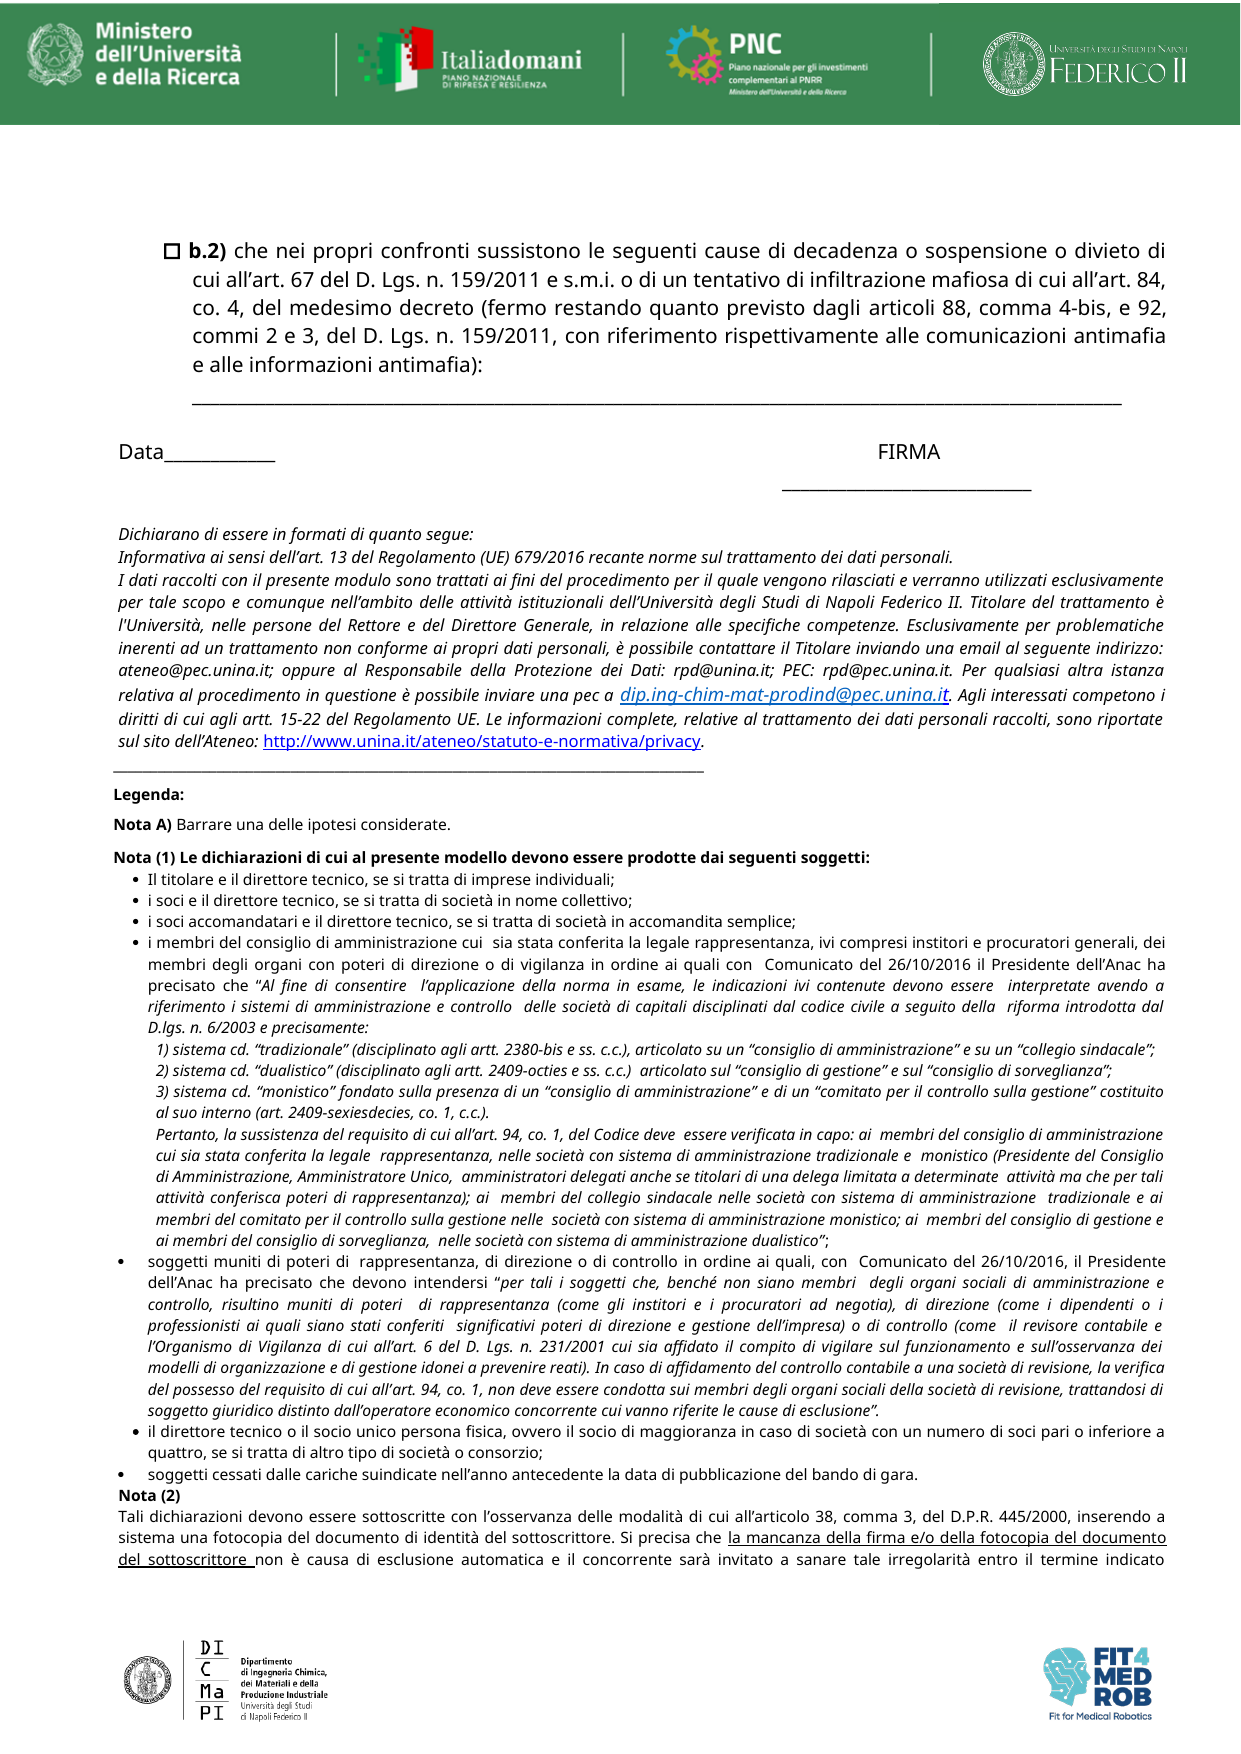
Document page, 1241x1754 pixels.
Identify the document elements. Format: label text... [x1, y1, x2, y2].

picture [0, 0, 1241, 125]
list i soci accomandatari e il direttore tecnico, se si tratta di società in accomandita semplice; [133, 911, 1167, 932]
list soggetti cessati dalle cariche suindicate nell’anno antecedente la data di pubblicazione del bando di gara. [118, 1463, 1167, 1484]
text Dichiarano di essere in formati di quanto segue: [118, 523, 1167, 546]
text Informativa ai sensi dell’art. 13 del Regolamento (UE) 679/2016 recante norme sul trattamento dei dati personali. [118, 546, 1167, 568]
list i membri del consiglio di amministrazione cui sia stata conferita la legale rappresentanza, ivi compresi institori e procuratori generali, dei membri degli organi con poteri di direzione o di vigilanza in ordine ai quali con Comunicato del 26/10/2016 il Presidente dell’Anac ha precisato che “Al fine di consentire l’applicazione della norma in esame, le indicazioni ivi contenute devono essere interpretate avendo a riferimento i sistemi di amministrazione e controllo delle società di capitali disciplinati dal codice civile a seguito della riforma introdotta dal D.lgs. n. 6/2003 e precisamente: [133, 932, 1167, 1038]
text 3) sistema cd. “monistico” fondato sulla presenza di un “consiglio di amministrazione” e di un “comitato per il controllo sulla gestione” costituito al suo interno (art. 2409-sexiesdecies, co. 1, c.c.). [156, 1081, 1167, 1123]
text 1) sistema cd. “tradizionale” (disciplinato agli artt. 2380-bis e ss. c.c.), articolato su un “consiglio di amministrazione” e su un “collegio sindacale”; [156, 1038, 1167, 1059]
text Data____________ FIRMA [118, 437, 1167, 466]
text b.2) che nei propri confronti sussistono le seguenti cause di decadenza o sospensione o divieto di cui all’art. 67 del D. Lgs. n. 159/2011 e s.m.i. o di un tentativo di infiltrazione mafiosa di cui all’art. 84, co. 4, del medesimo decreto (fermo restando quanto previsto dagli articoli 88, comma 4-bis, e 92, commi 2 e 3, del D. Lgs. n. 159/2011, con riferimento rispettivamente alle comunicazioni antimafia e alle informazioni antimafia): [162, 236, 1167, 378]
text ___________________________ [118, 466, 1167, 494]
text ________________________________________________________________________________ [113, 753, 1164, 784]
text I dati raccolti con il presente modulo sono trattati ai fini del procedimento per il quale vengono rilasciati e verranno utilizzati esclusivamente per tale scopo e comunque nell’ambito delle attività istituzionali dell’Università degli Studi di Napoli Federico II. Titolare del trattamento è l'Università, nelle persone del Rettore e del Direttore Generale, in relazione alle specifiche competenze. Esclusivamente per problematiche inerenti ad un trattamento non conforme ai propri dati personali, è possibile contattare il Titolare inviando una email al seguente indirizzo: ateneo@pec.unina.it; oppure al Responsabile della Protezione dei Dati: rpd@unina.it; PEC: rpd@pec.unina.it. Per qualsiasi altra istanza relativa al procedimento in questione è possibile inviare una pec a dip.ing-chim-mat-prodind@pec.unina.it. Agli interessati competono i diritti di cui agli artt. 15-22 del Regolamento UE. Le informazioni complete, relative al trattamento dei dati personali raccolti, sono riportate sul sito dell’Ateneo: http://www.unina.it/ateneo/statuto-e-normativa/privacy. [118, 568, 1167, 753]
list Il titolare e il direttore tecnico, se si tratta di imprese individuali; [133, 868, 1167, 889]
text Nota (2) [118, 1484, 1167, 1506]
list soggetti muniti di poteri di rappresentanza, di direzione o di controllo in ordine ai quali, con Comunicato del 26/10/2016, il Presidente dell’Anac ha precisato che devono intendersi “per tali i soggetti che, benché non siano membri degli organi sociali di amministrazione e controllo, risultino muniti di poteri di rappresentanza (come gli institori e i procuratori ad negotia), di direzione (come i dipendenti o i professionisti ai quali siano stati conferiti significativi poteri di direzione e gestione dell’impresa) o di controllo (come il revisore contabile e l’Organismo di Vigilanza di cui all’art. 6 del D. Lgs. n. 231/2001 cui sia affidato il compito di vigilare sul funzionamento e sull’osservanza dei modelli di organizzazione e di gestione idonei a prevenire reati). In caso di affidamento del controllo contabile a una società di revisione, la verifica del possesso del requisito di cui all’art. 94, co. 1, non deve essere condotta sui membri degli organi sociali della società di revisione, trattandosi di soggetto giuridico distinto dall’operatore economico concorrente cui vanno riferite le cause di esclusione”. [118, 1251, 1167, 1421]
list i soci e il direttore tecnico, se si tratta di società in nome collettivo; [133, 889, 1167, 911]
list il direttore tecnico o il socio unico persona fisica, ovvero il socio di maggioranza in caso di società con un numero di soci pari o inferiore a quattro, se si tratta di altro tipo di società o consorzio; [133, 1421, 1167, 1463]
text Pertanto, la sussistenza del requisito di cui all’art. 94, co. 1, del Codice deve essere verificata in capo: ai membri del consiglio di amministrazione cui sia stata conferita la legale rappresentanza, nelle società con sistema di amministrazione tradizionale e monistico (Presidente del Consiglio di Amministrazione, Amministratore Unico, amministratori delegati anche se titolari di una delega limitata a determinate attività ma che per tali attività conferisca poteri di rappresentanza); ai membri del collegio sindacale nelle società con sistema di amministrazione tradizionale e ai membri del comitato per il controllo sulla gestione nelle società con sistema di amministrazione monistico; ai membri del consiglio di gestione e ai membri del consiglio di sorveglianza, nelle società con sistema di amministrazione dualistico”; [156, 1123, 1167, 1251]
text Nota (1) Le dichiarazioni di cui al presente modello devono essere prodotte dai seguenti soggetti: [113, 843, 1164, 868]
text Nota A) Barrare una delle ipotesi considerate. [113, 814, 1164, 843]
text 2) sistema cd. “dualistico” (disciplinato agli artt. 2409-octies e ss. c.c.) articolato sul “consiglio di gestione” e sul “consiglio di sorveglianza”; [156, 1059, 1167, 1081]
picture [1031, 1634, 1167, 1732]
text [118, 1506, 1167, 1569]
text Legenda: [113, 784, 1164, 814]
